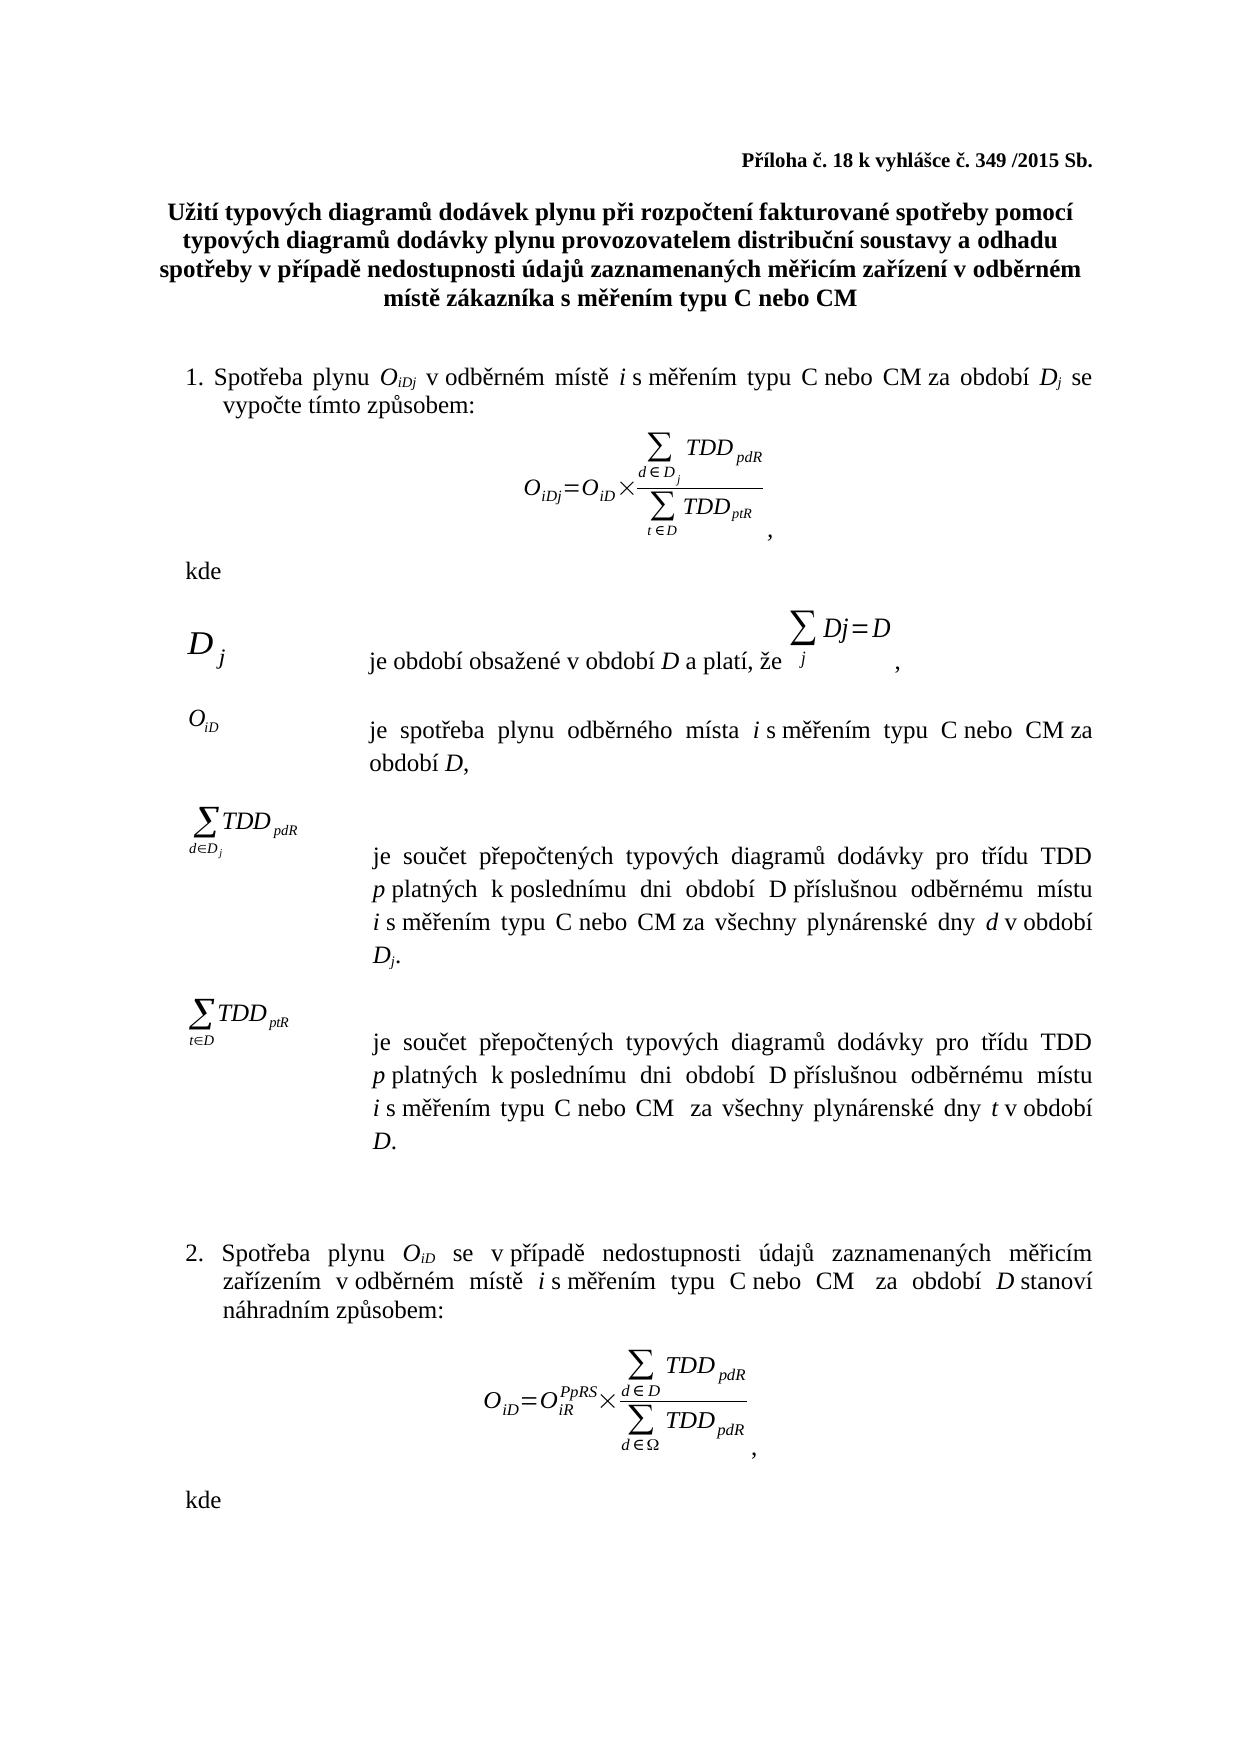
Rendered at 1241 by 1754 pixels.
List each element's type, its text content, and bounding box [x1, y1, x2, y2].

text kde [185, 1485, 1093, 1514]
text je součet přepočtených typových diagramů dodávky pro třídu TDD p platných k poslednímu dni období D příslušnou odběrnému místu i s měřením typu C nebo CM za všechny plynárenské dny d v období Dj. [185, 802, 1093, 969]
text Příloha č. 18 k vyhlášce č. 349 /2015 Sb. [148, 148, 1093, 172]
text je období obsažené v období D a platí, že , [185, 609, 1093, 674]
text 2. Spotřeba plynu OiD se v případě nedostupnosti údajů zaznamenaných měřicím zařízením v odběrném místě i s měřením typu C nebo CM za období D stanoví náhradním způsobem: [185, 1238, 1093, 1324]
text je spotřeba plynu odběrného místa i s měřením typu C nebo CM za období D, [185, 699, 1093, 777]
text 1. Spotřeba plynu OiDj v odběrném místě i s měřením typu C nebo CM za období Dj se vypočte tímto způsobem: [185, 362, 1093, 419]
text , [148, 432, 1093, 543]
text kde [185, 556, 1093, 584]
text je součet přepočtených typových diagramů dodávky pro třídu TDD p platných k poslednímu dni období D příslušnou odběrnému místu i s měřením typu C nebo CM za všechny plynárenské dny t v období D. [185, 994, 1093, 1155]
text , [148, 1349, 1093, 1460]
text Užití typových diagramů dodávek plynu při rozpočtení fakturované spotřeby pomocí typových diagramů dodávky plynu provozovatelem distribuční soustavy a odhadu spotřeby v případě nedostupnosti údajů zaznamenaných měřicím zařízení v odběrném místě zákazníka s měřením typu C nebo CM [148, 197, 1093, 312]
